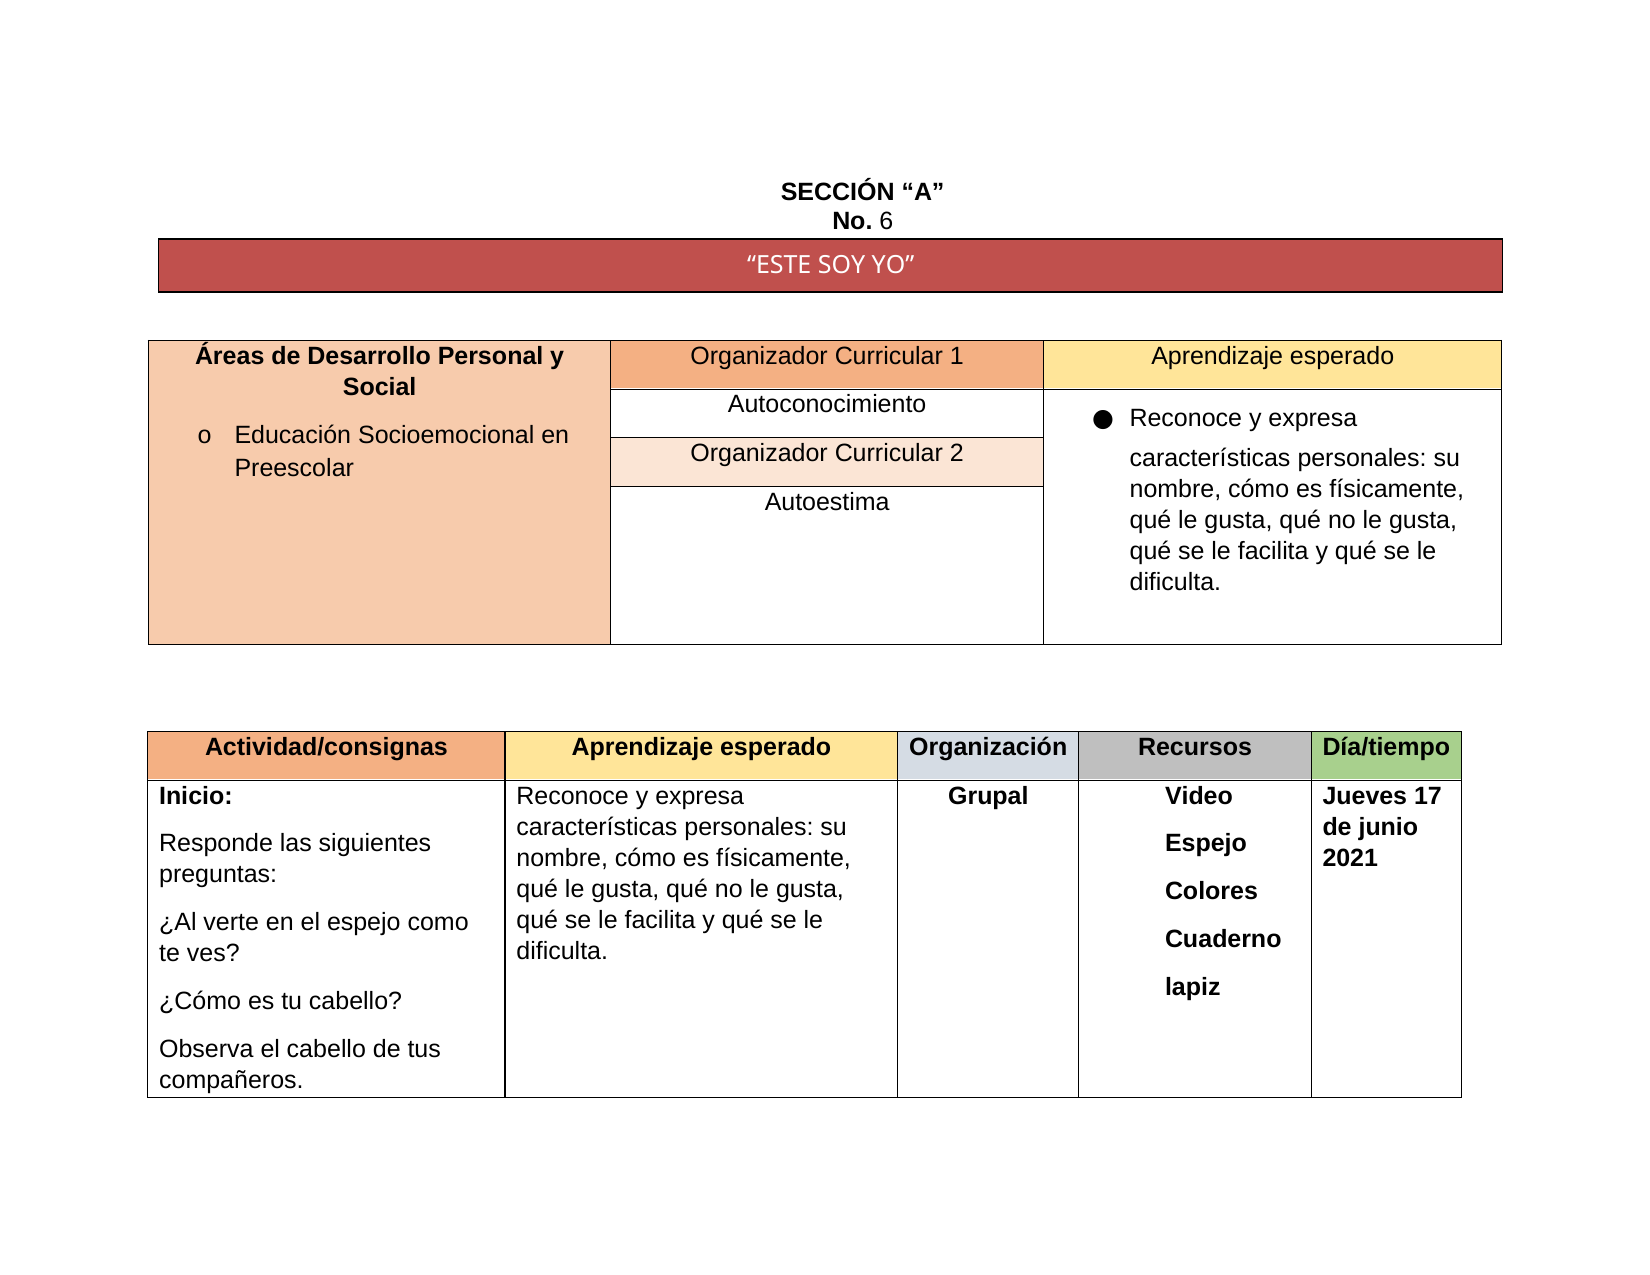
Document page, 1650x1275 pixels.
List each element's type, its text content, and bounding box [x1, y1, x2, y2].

text SECCIÓN “A” [223, 177, 1502, 206]
text No. 6 [223, 206, 1502, 235]
table_header Recursos [1079, 732, 1311, 779]
table_cell Autoconocimiento [611, 390, 1043, 437]
table_header Organización [898, 732, 1078, 779]
table_header Aprendizaje esperado [506, 732, 897, 779]
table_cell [1079, 781, 1311, 1097]
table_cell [1312, 781, 1461, 1097]
table_cell Grupal [898, 781, 1078, 1097]
table_header Áreas de Desarrollo Personal y Social Educación Socioemocional en Preescolar [149, 341, 610, 644]
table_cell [148, 781, 504, 1097]
table_cell Organizador Curricular 2 [611, 438, 1043, 486]
table_header Actividad/consignas [148, 732, 504, 779]
table_header Organizador Curricular 1 [611, 341, 1043, 388]
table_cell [506, 781, 897, 1097]
table_header Día/tiempo [1312, 732, 1461, 779]
table_header Aprendizaje esperado [1044, 341, 1501, 388]
table_cell Autoestima [611, 487, 1043, 644]
